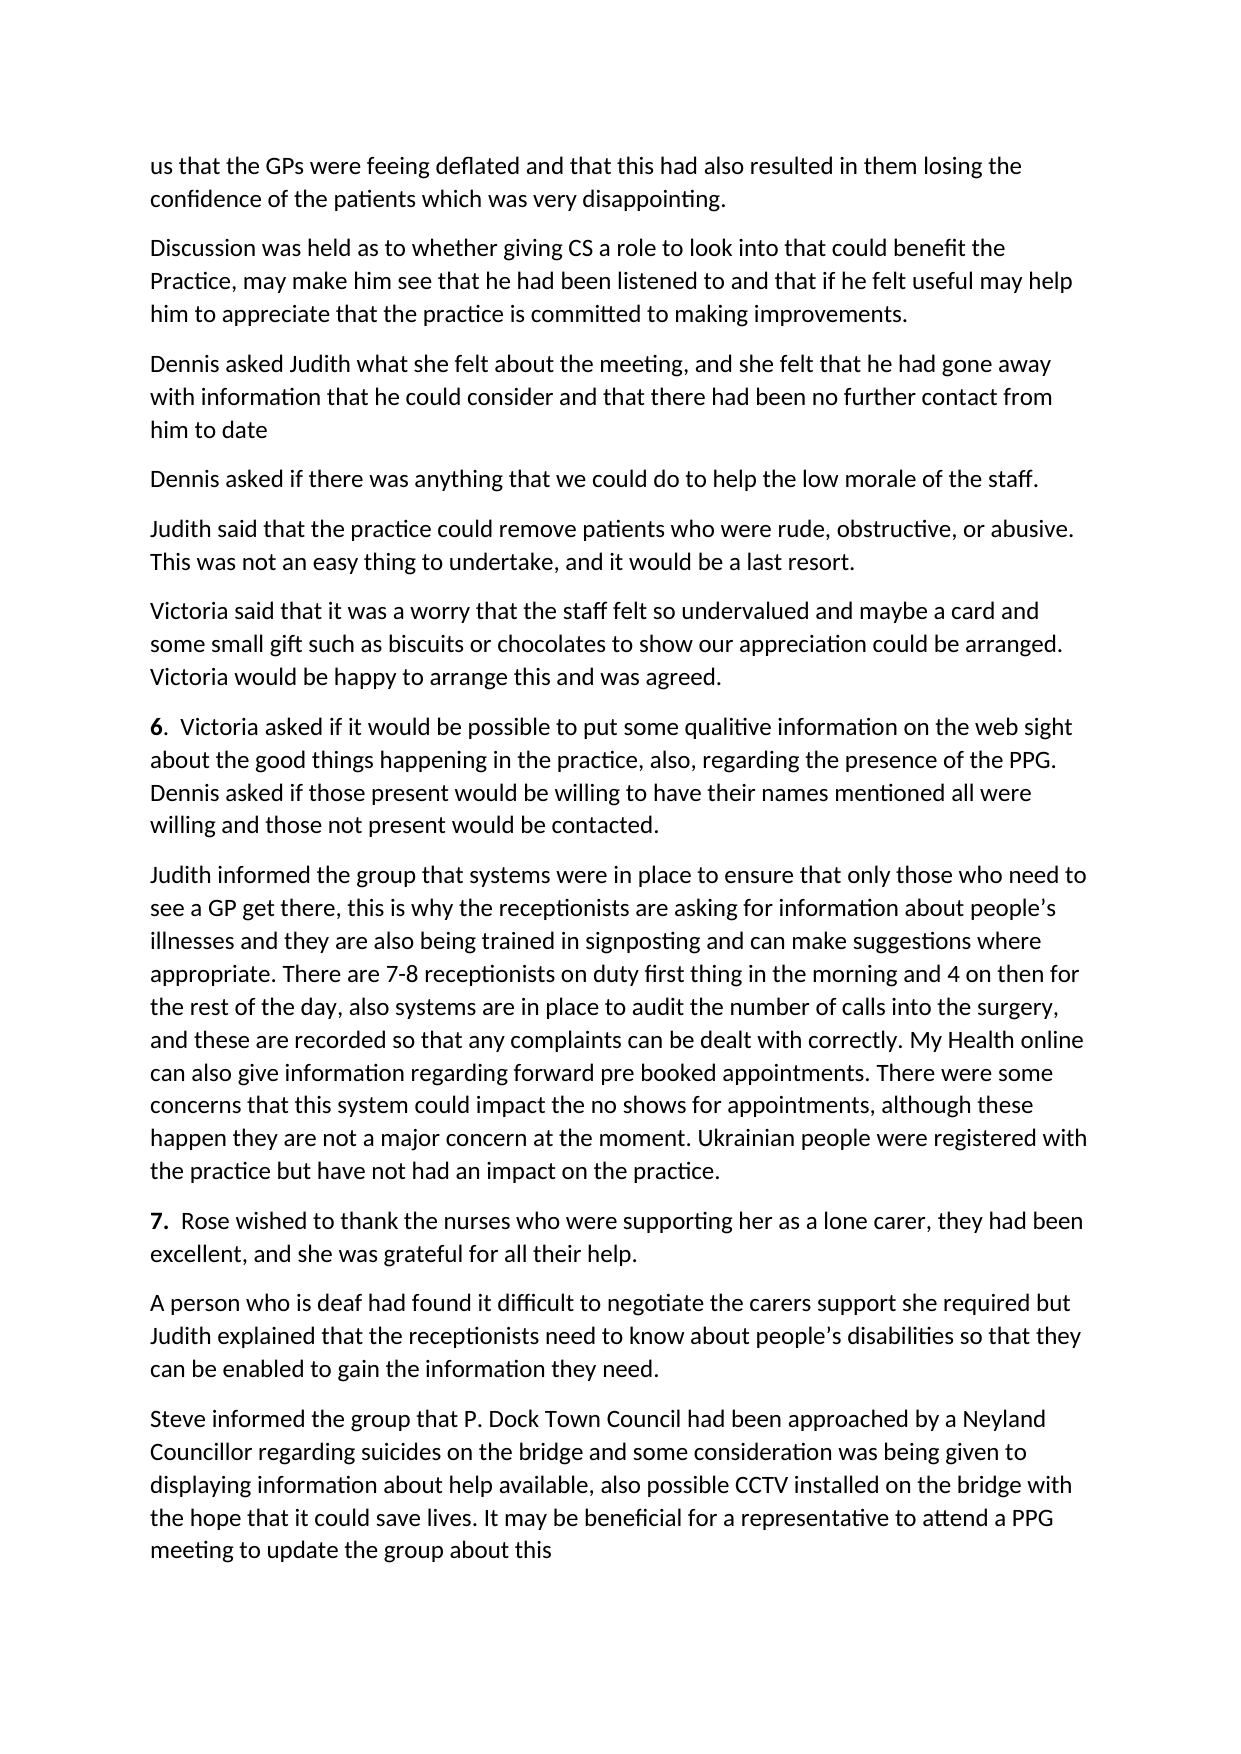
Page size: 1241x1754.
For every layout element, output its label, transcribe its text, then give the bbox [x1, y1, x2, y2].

text Steve informed the group that P. Dock Town Council had been approached by a Neyland Councillor regarding suicides on the bridge and some consideration was being given to displaying information about help available, also possible CCTV installed on the bridge with the hope that it could save lives. It may be beneficial for a representative to attend a PPG meeting to update the group about this [150, 1403, 1090, 1565]
text Judith said that the practice could remove patients who were rude, obstructive, or abusive. This was not an easy thing to undertake, and it would be a last resort. [150, 513, 1090, 576]
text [150, 150, 1090, 213]
text A person who is deaf had found it difficult to negotiate the carers support she required but Judith explained that the receptionists need to know about people’s disabilities so that they can be enabled to gain the information they need. [150, 1287, 1090, 1384]
text Judith informed the group that systems were in place to ensure that only those who need to see a GP get there, this is why the receptionists are asking for information about people’s illnesses and they are also being trained in signposting and can make suggestions where appropriate. There are 7-8 receptionists on duty first thing in the morning and 4 on then for the rest of the day, also systems are in place to audit the number of calls into the surgery, and these are recorded so that any complaints can be dealt with correctly. My Health online can also give information regarding forward pre booked appointments. There were some concerns that this system could impact the no shows for appointments, although these happen they are not a major concern at the moment. Ukrainian people were registered with the practice but have not had an impact on the practice. [150, 859, 1090, 1186]
text Victoria said that it was a worry that the staff felt so undervalued and maybe a card and some small gift such as biscuits or chocolates to show our appreciation could be arranged. Victoria would be happy to arrange this and was agreed. [150, 595, 1090, 692]
text Dennis asked if there was anything that we could do to help the low morale of the staff. [150, 463, 1090, 494]
text Dennis asked Judith what she felt about the meeting, and she felt that he had gone away with information that he could consider and that there had been no further contact from him to date [150, 348, 1090, 444]
text 7. Rose wished to thank the nurses who were supporting her as a lone carer, they had been excellent, and she was grateful for all their help. [150, 1205, 1090, 1268]
text 6. Victoria asked if it would be possible to put some qualitive information on the web sight about the good things happening in the practice, also, regarding the presence of the PPG. Dennis asked if those present would be willing to have their names mentioned all were willing and those not present would be contacted. [150, 711, 1090, 840]
text Discussion was held as to whether giving CS a role to look into that could benefit the Practice, may make him see that he had been listened to and that if he felt useful may help him to appreciate that the practice is committed to making improvements. [150, 232, 1090, 329]
